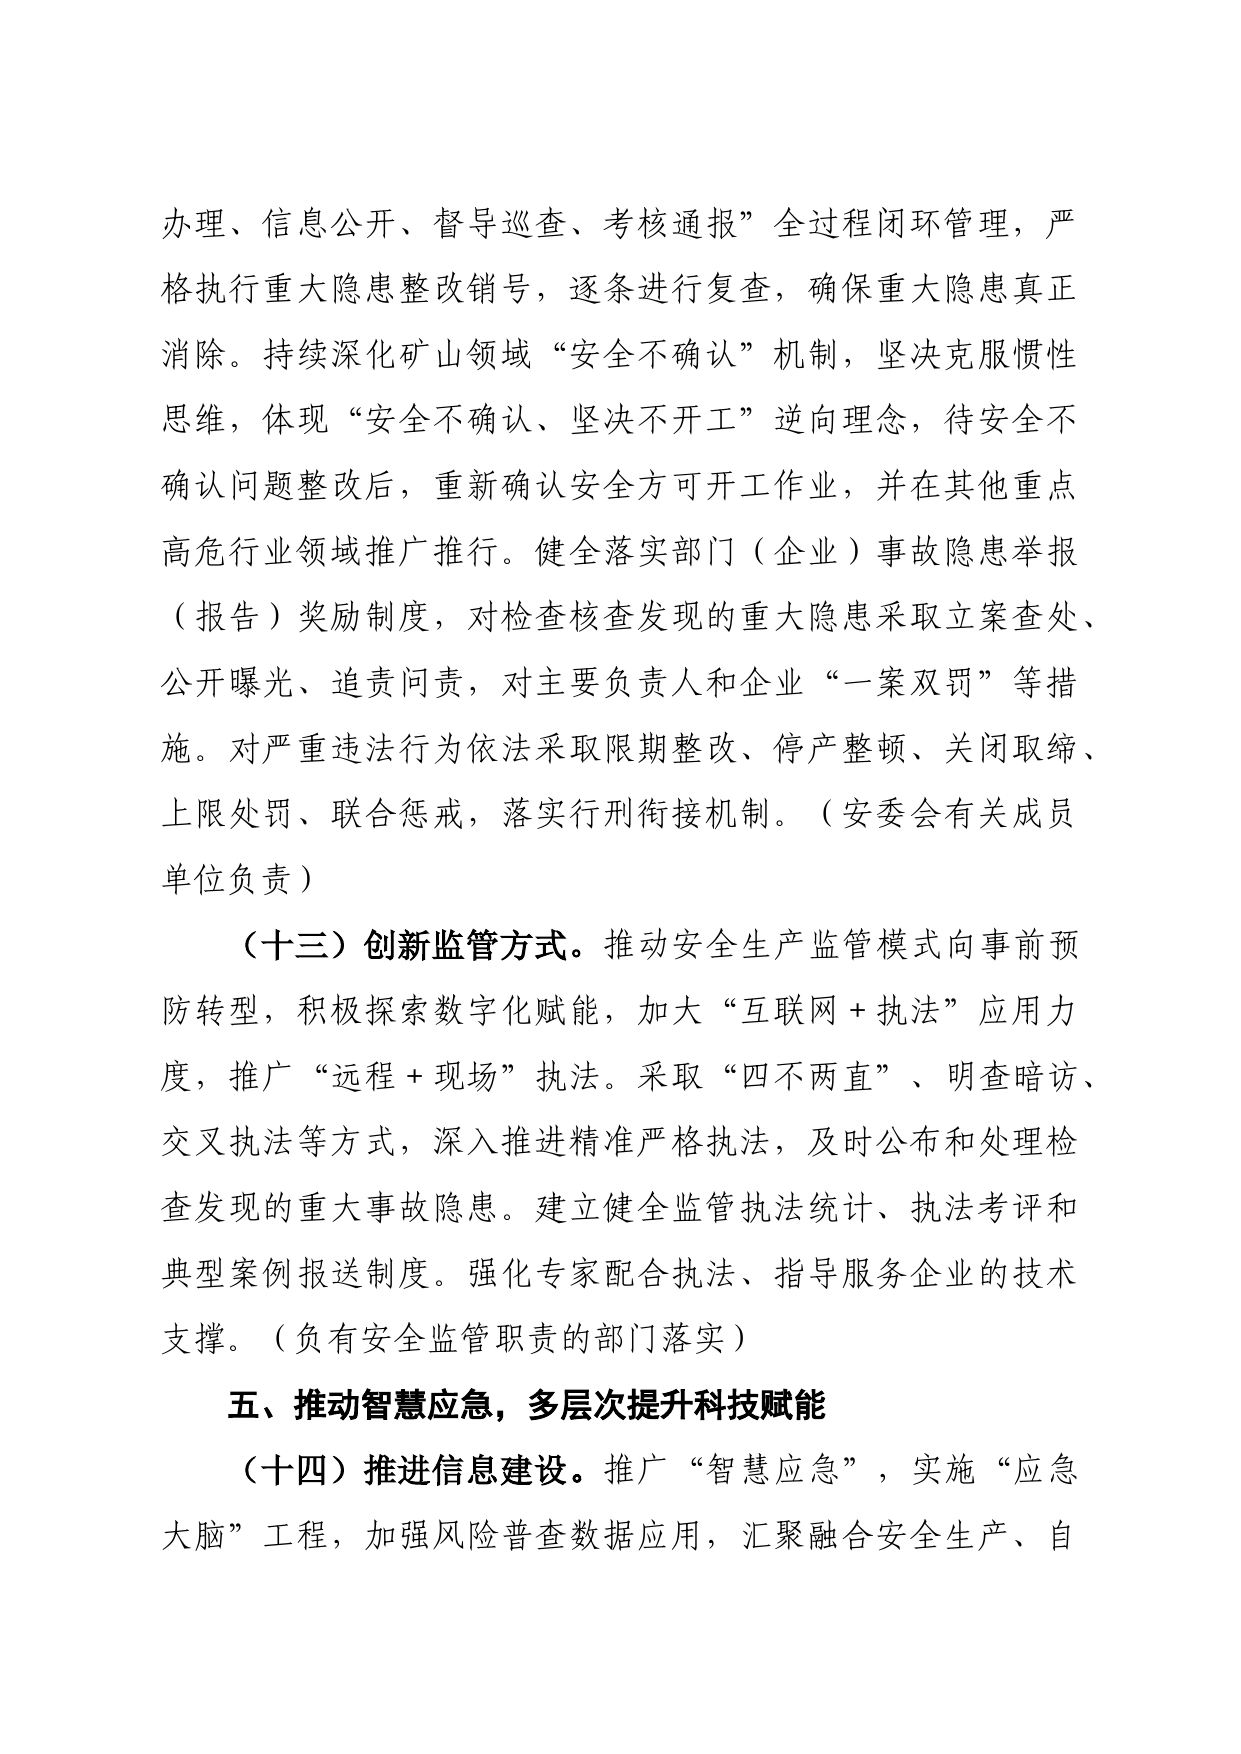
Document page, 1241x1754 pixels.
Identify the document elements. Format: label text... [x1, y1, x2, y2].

subtitle 五、推动智慧应急，多层次提升科技赋能 [159, 1369, 1081, 1435]
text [159, 1435, 1081, 1566]
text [159, 188, 1081, 910]
text （十三）创新监管方式。推动安全生产监管模式向事前预防转型，积极探索数字化赋能，加大“互联网＋执法”应用力度，推广“远程＋现场”执法。采取“四不两直”、明查暗访、交叉执法等方式，深入推进精准严格执法，及时公布和处理检查发现的重大事故隐患。建立健全监管执法统计、执法考评和典型案例报送制度。强化专家配合执法、指导服务企业的技术支撑。（负有安全监管职责的部门落实） [159, 910, 1081, 1369]
